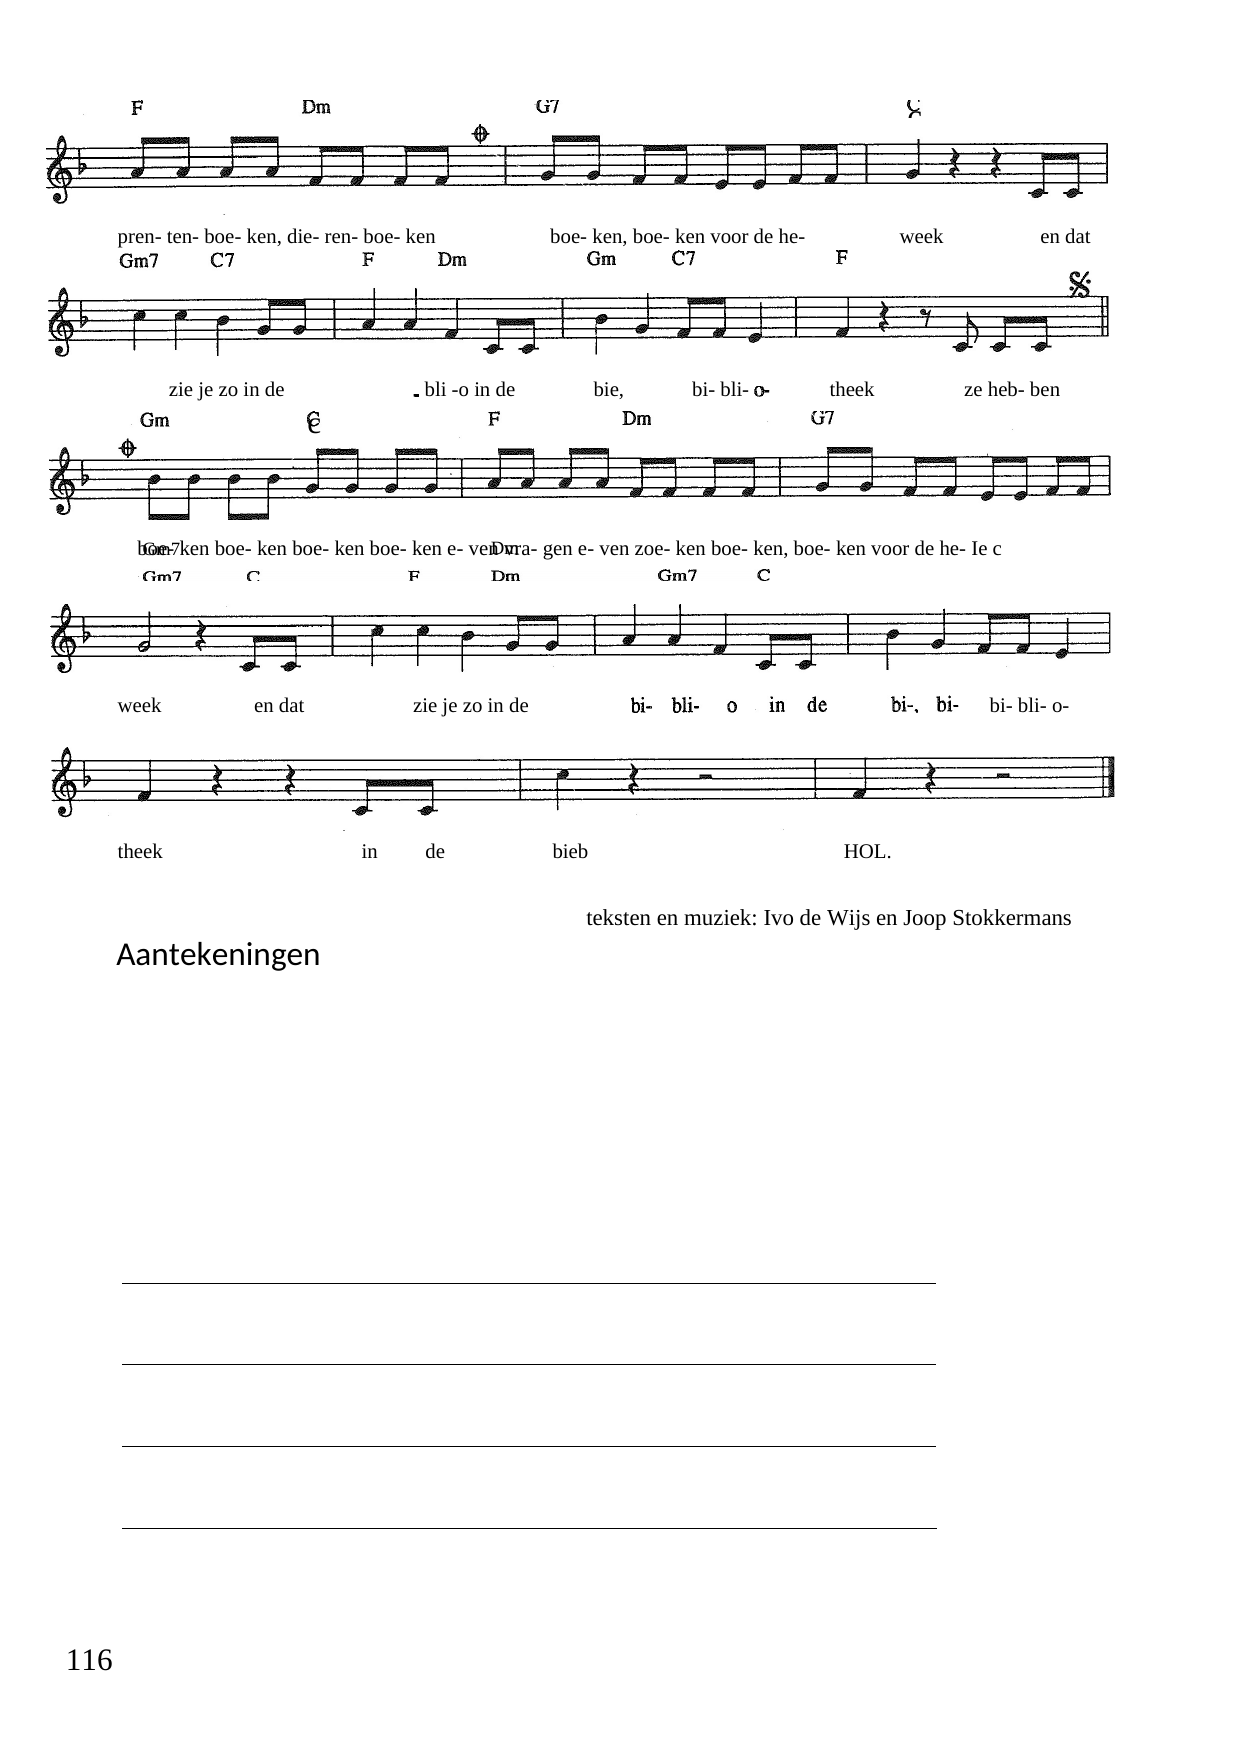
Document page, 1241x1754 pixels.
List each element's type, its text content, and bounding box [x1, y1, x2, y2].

text theek in de bieb HOL. [117, 839, 1115, 863]
picture [754, 386, 770, 397]
text Aantekeningen [116, 932, 1116, 973]
text zie je zo in de bli -o in de bie, bi- bli- theek ze heb- ben [117, 377, 1115, 401]
text boe- ken boe- ken boe- ken boe- ken e- ven vra- gen e- ven zoe- ken boe- ken, boe- ken voor de he- Ie c [137, 536, 1115, 593]
picture [631, 695, 959, 713]
text week en dat zie je zo in de bi- bli- o- [117, 693, 1115, 717]
picture [48, 250, 1109, 357]
text teksten en muziek: Ivo de Wijs en Joop Stokkermans [117, 904, 1072, 930]
picture [50, 604, 1111, 673]
text pren- ten- boe- ken, die- ren- boe- ken boe- ken, boe- ken voor de he- week en dat [117, 224, 1115, 248]
picture [51, 747, 1115, 831]
picture [49, 411, 1111, 520]
picture [138, 569, 770, 581]
picture [46, 100, 1108, 215]
